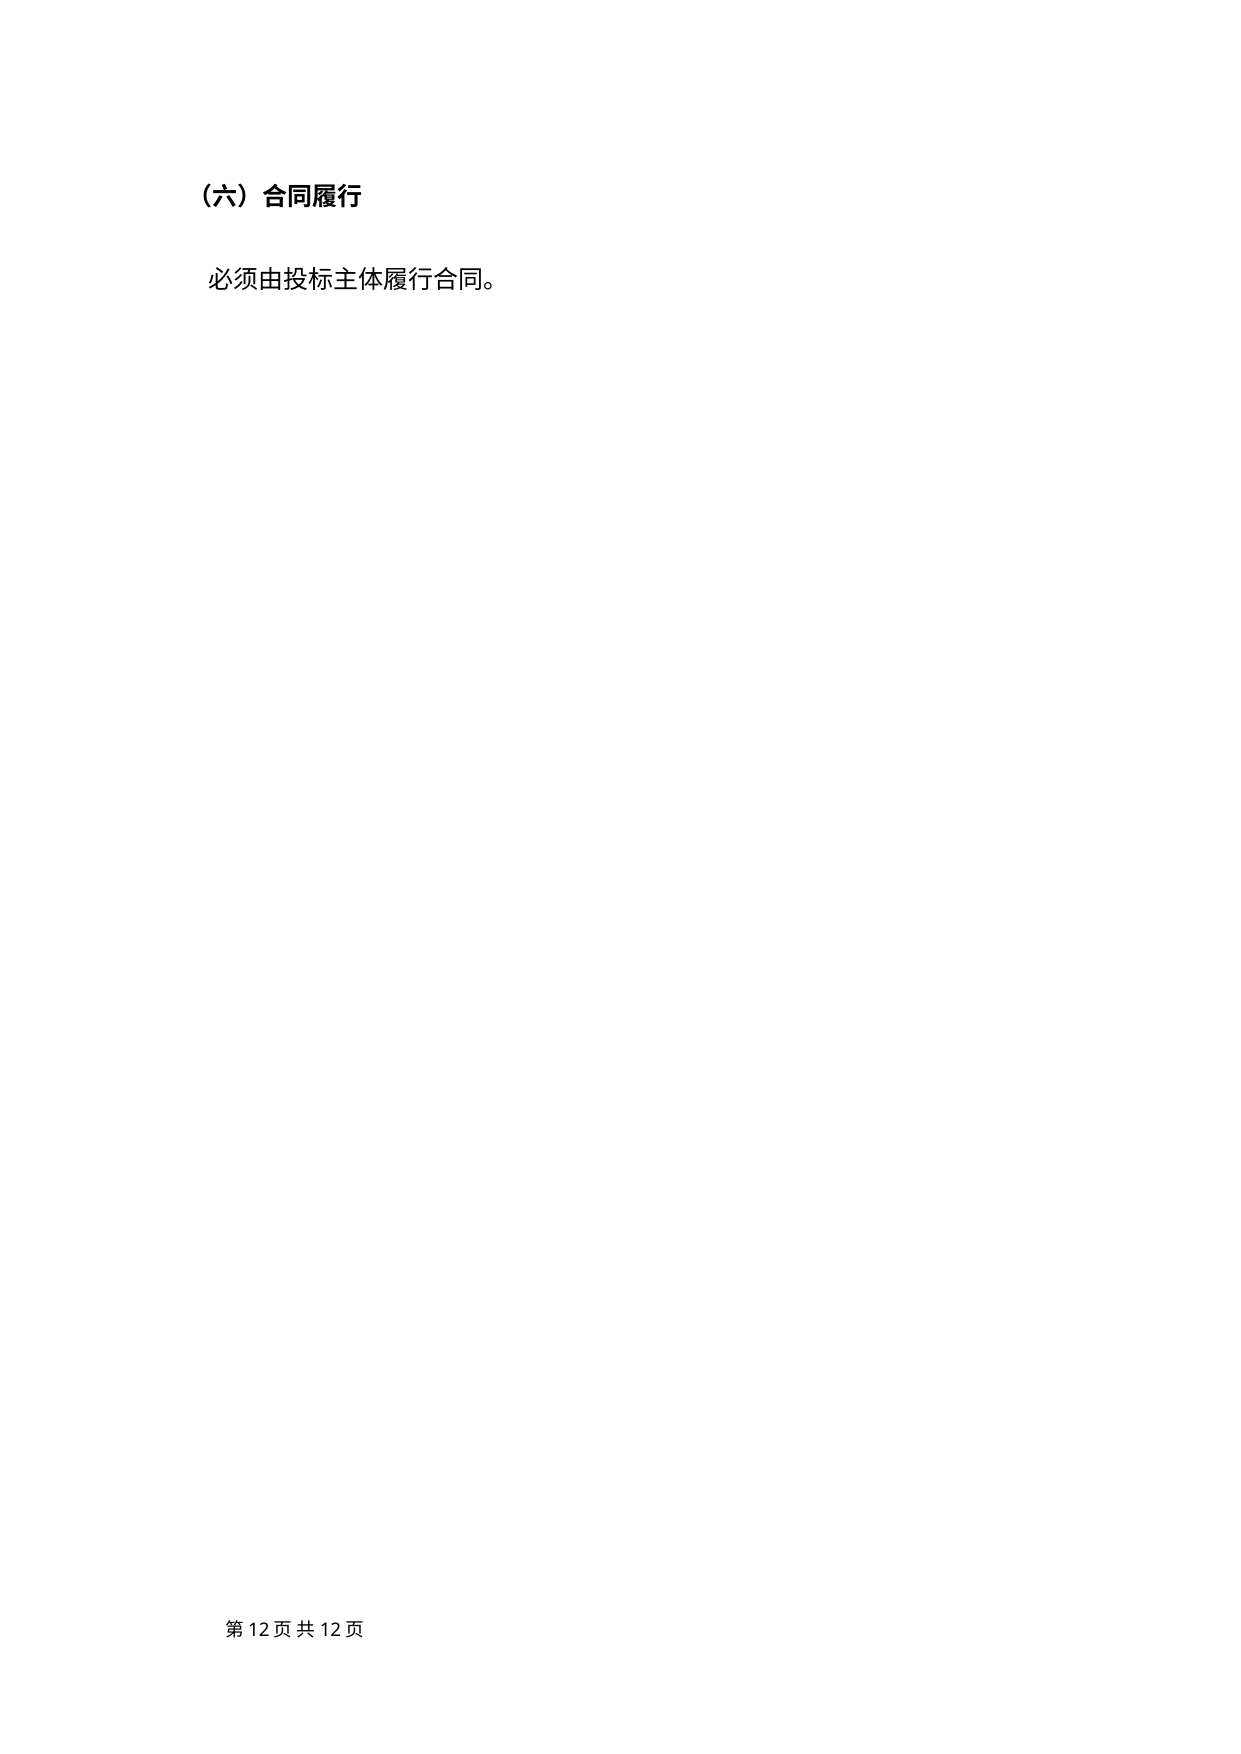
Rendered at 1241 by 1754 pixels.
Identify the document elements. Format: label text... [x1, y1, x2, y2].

subtitle （六）合同履行 [187, 162, 1053, 227]
text 必须由投标主体履行合同。 [187, 245, 1053, 310]
